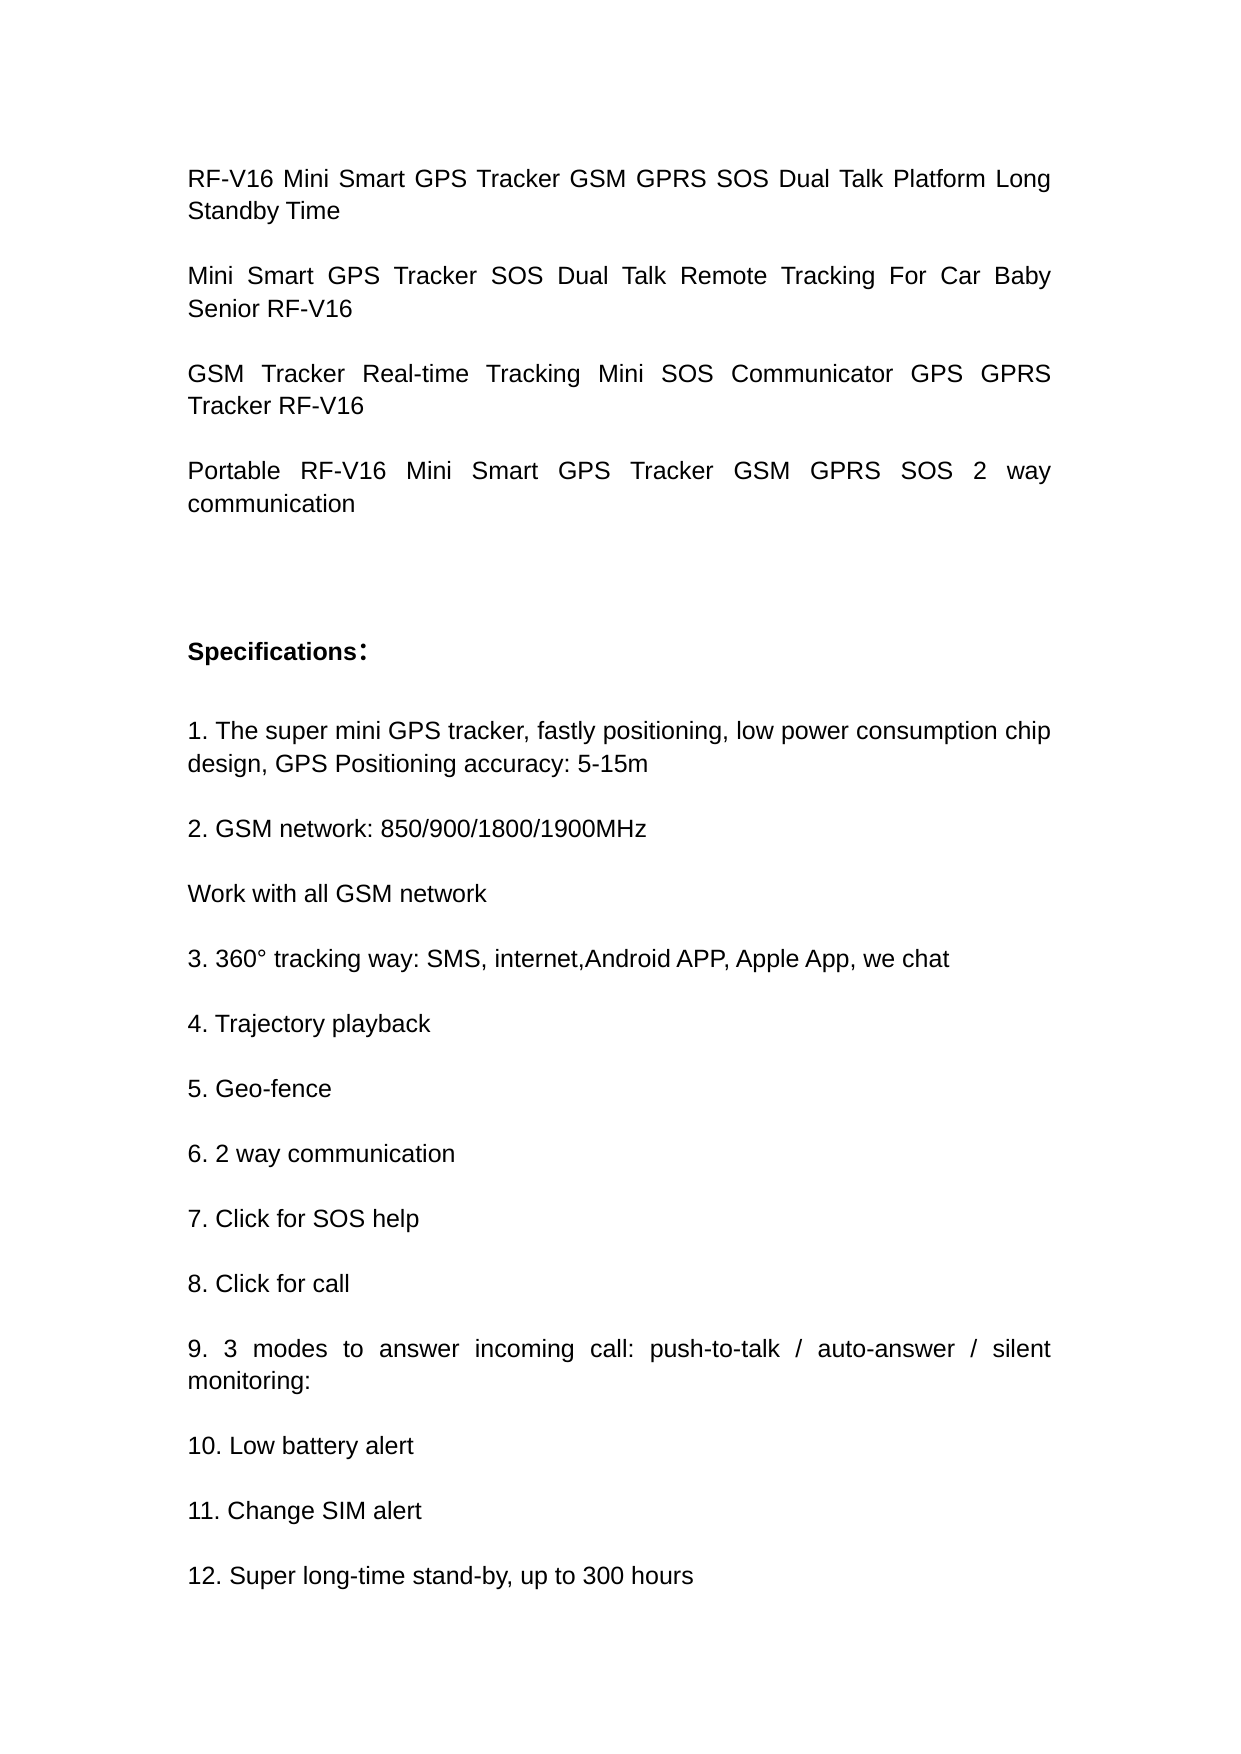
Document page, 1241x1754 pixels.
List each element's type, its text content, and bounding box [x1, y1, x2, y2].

text 5. Geo-fence [187, 1072, 1053, 1104]
text RF-V16 Mini Smart GPS Tracker GSM GPRS SOS Dual Talk Platform Long Standby Time [187, 162, 1053, 227]
text 7. Click for SOS help [187, 1202, 1053, 1234]
text 10. Low battery alert [187, 1429, 1053, 1462]
text Mini Smart GPS Tracker SOS Dual Talk Remote Tracking For Car Baby Senior RF-V16 [187, 259, 1053, 324]
text Specifications： [187, 617, 1053, 682]
text 6. 2 way communication [187, 1137, 1053, 1169]
text 11. Change SIM alert [187, 1494, 1053, 1527]
text 8. Click for call [187, 1267, 1053, 1299]
text GSM Tracker Real-time Tracking Mini SOS Communicator GPS GPRS Tracker RF-V16 [187, 357, 1053, 422]
text 3. 360° tracking way: SMS, internet,Android APP, Apple App, we chat [187, 942, 1053, 974]
text 9. 3 modes to answer incoming call: push-to-talk / auto-answer / silent monitoring: [187, 1332, 1053, 1397]
text 4. Trajectory playback [187, 1007, 1053, 1039]
text Portable RF-V16 Mini Smart GPS Tracker GSM GPRS SOS 2 way communication [187, 454, 1053, 519]
text 1. The super mini GPS tracker, fastly positioning, low power consumption chip design, GPS Positioning accuracy: 5-15m [187, 714, 1053, 779]
text Work with all GSM network [187, 877, 1053, 909]
text 2. GSM network: 850/900/1800/1900MHz [187, 812, 1053, 844]
text 12. Super long-time stand-by, up to 300 hours [187, 1559, 1053, 1592]
